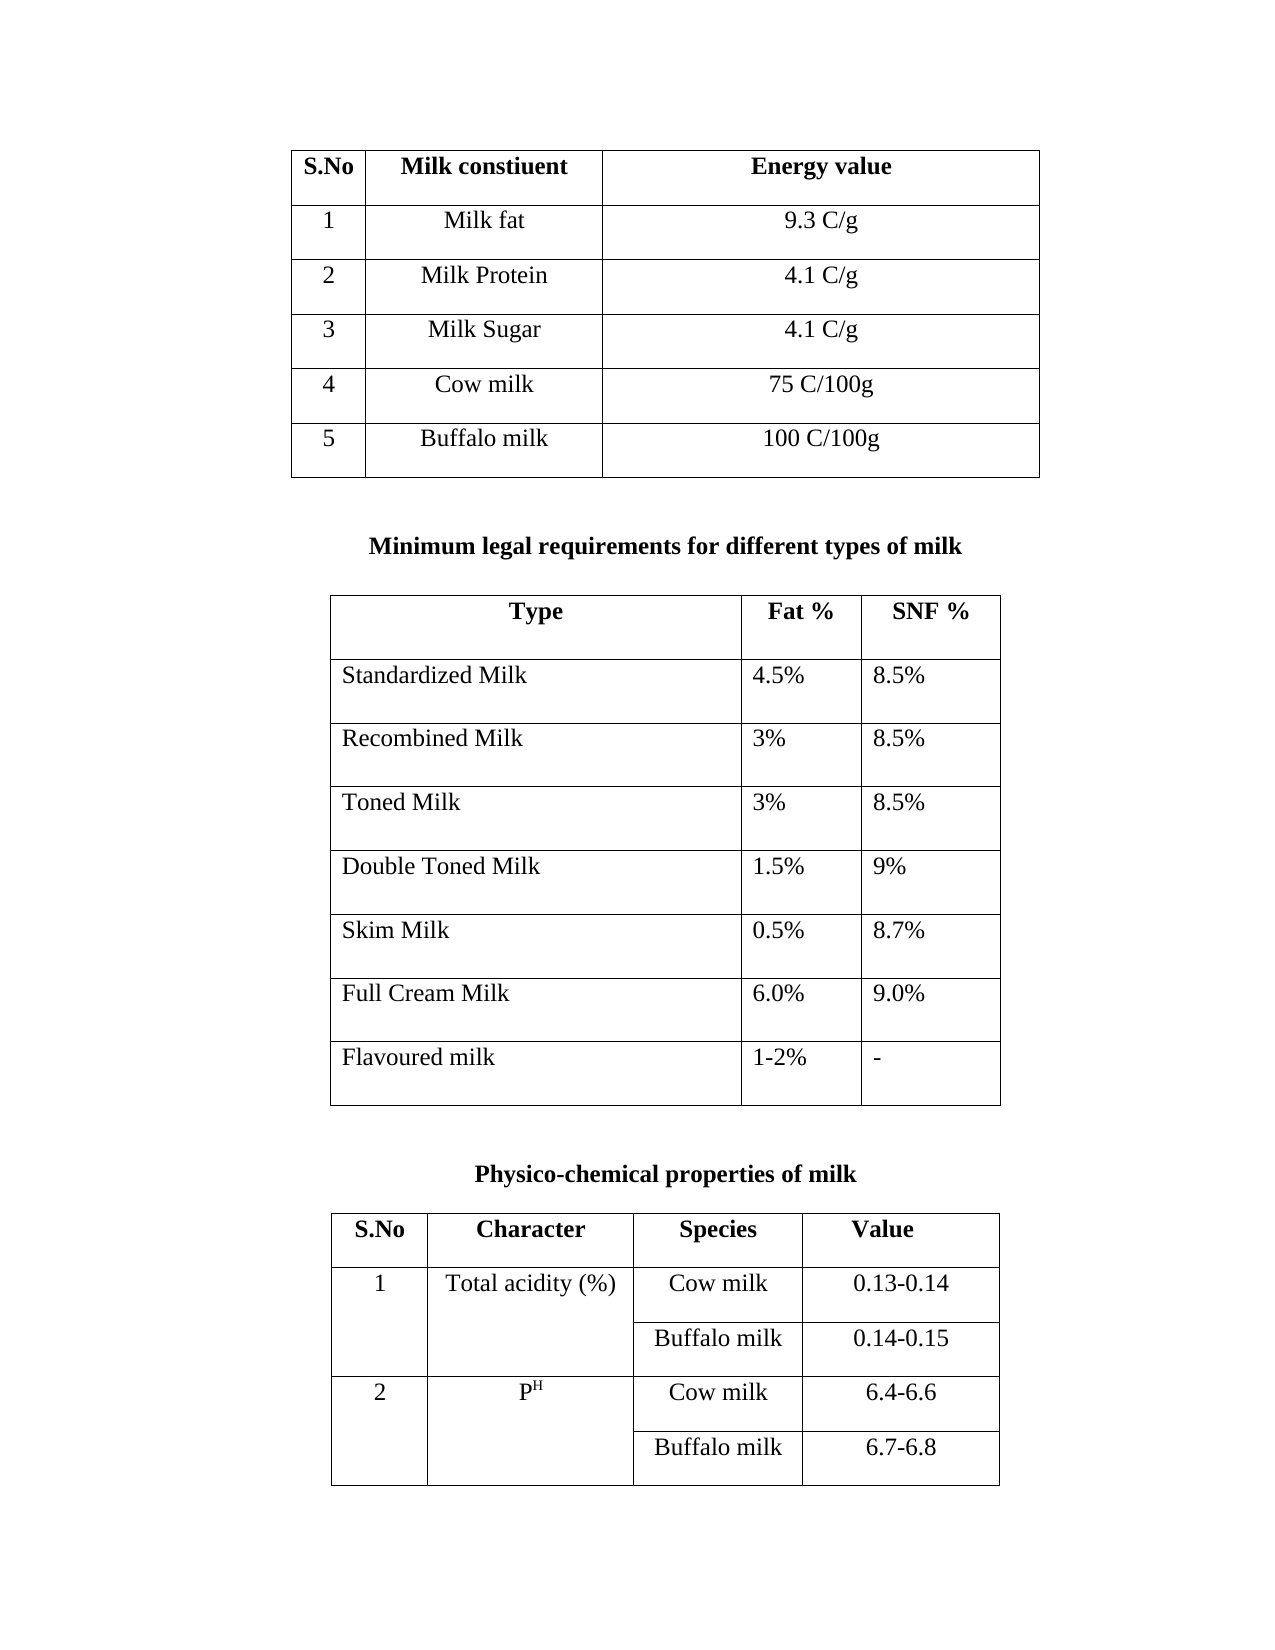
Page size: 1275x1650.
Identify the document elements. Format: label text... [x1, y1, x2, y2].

table_cell 3% [742, 724, 861, 786]
text Minimum legal requirements for different types of milk [150, 531, 1181, 560]
table_cell Recombined Milk [331, 724, 741, 786]
table_cell Toned Milk [331, 787, 741, 850]
table_cell 0.5% [742, 915, 861, 977]
table_cell Buffalo milk [634, 1432, 802, 1485]
table_cell 0.13-0.14 [803, 1268, 999, 1322]
table_cell Cow milk [366, 369, 602, 422]
table_cell Cow milk [634, 1377, 802, 1431]
table_cell Milk Sugar [366, 315, 602, 368]
table_header Species [634, 1214, 802, 1267]
table_cell 8.5% [862, 660, 1000, 722]
table_cell Milk Protein [366, 260, 602, 313]
table_cell Buffalo milk [634, 1323, 802, 1376]
table_cell 5 [292, 424, 365, 477]
table_header Energy value [603, 151, 1039, 204]
table_header Milk constiuent [366, 151, 602, 204]
table_cell 4.1 C/g [603, 315, 1039, 368]
table_cell 1 [332, 1268, 427, 1376]
table_cell 4.5% [742, 660, 861, 722]
table_cell 1-2% [742, 1042, 861, 1105]
table_cell 9% [862, 851, 1000, 914]
table_cell Double Toned Milk [331, 851, 741, 914]
table_header S.No [332, 1214, 427, 1267]
table_cell 8.5% [862, 787, 1000, 850]
text Physico-chemical properties of milk [150, 1159, 1181, 1188]
table_cell PH [428, 1377, 633, 1485]
table_header Fat % [742, 596, 861, 659]
table_cell 100 C/100g [603, 424, 1039, 477]
table_cell Cow milk [634, 1268, 802, 1322]
table_cell 9.3 C/g [603, 206, 1039, 259]
table_cell 8.5% [862, 724, 1000, 786]
table_header Value [803, 1214, 999, 1267]
table_cell 75 C/100g [603, 369, 1039, 422]
table_cell 9.0% [862, 979, 1000, 1041]
table_cell Full Cream Milk [331, 979, 741, 1041]
table_header Character [428, 1214, 633, 1267]
table_cell 2 [292, 260, 365, 313]
table_cell 1 [292, 206, 365, 259]
table_cell Milk fat [366, 206, 602, 259]
table_header SNF % [862, 596, 1000, 659]
table_cell 3 [292, 315, 365, 368]
table_cell 8.7% [862, 915, 1000, 977]
table_cell Flavoured milk [331, 1042, 741, 1105]
table_cell Buffalo milk [366, 424, 602, 477]
table_cell Skim Milk [331, 915, 741, 977]
table_header S.No [292, 151, 365, 204]
table_cell 6.7-6.8 [803, 1432, 999, 1485]
table_cell 3% [742, 787, 861, 850]
table_cell - [862, 1042, 1000, 1105]
table_cell 4.1 C/g [603, 260, 1039, 313]
table_cell 1.5% [742, 851, 861, 914]
table_cell Total acidity (%) [428, 1268, 633, 1376]
table_cell 6.0% [742, 979, 861, 1041]
table_cell 0.14-0.15 [803, 1323, 999, 1376]
table_cell 2 [332, 1377, 427, 1485]
table_cell 4 [292, 369, 365, 422]
table_cell 6.4-6.6 [803, 1377, 999, 1431]
table_cell Standardized Milk [331, 660, 741, 722]
table_header Type [331, 596, 741, 659]
